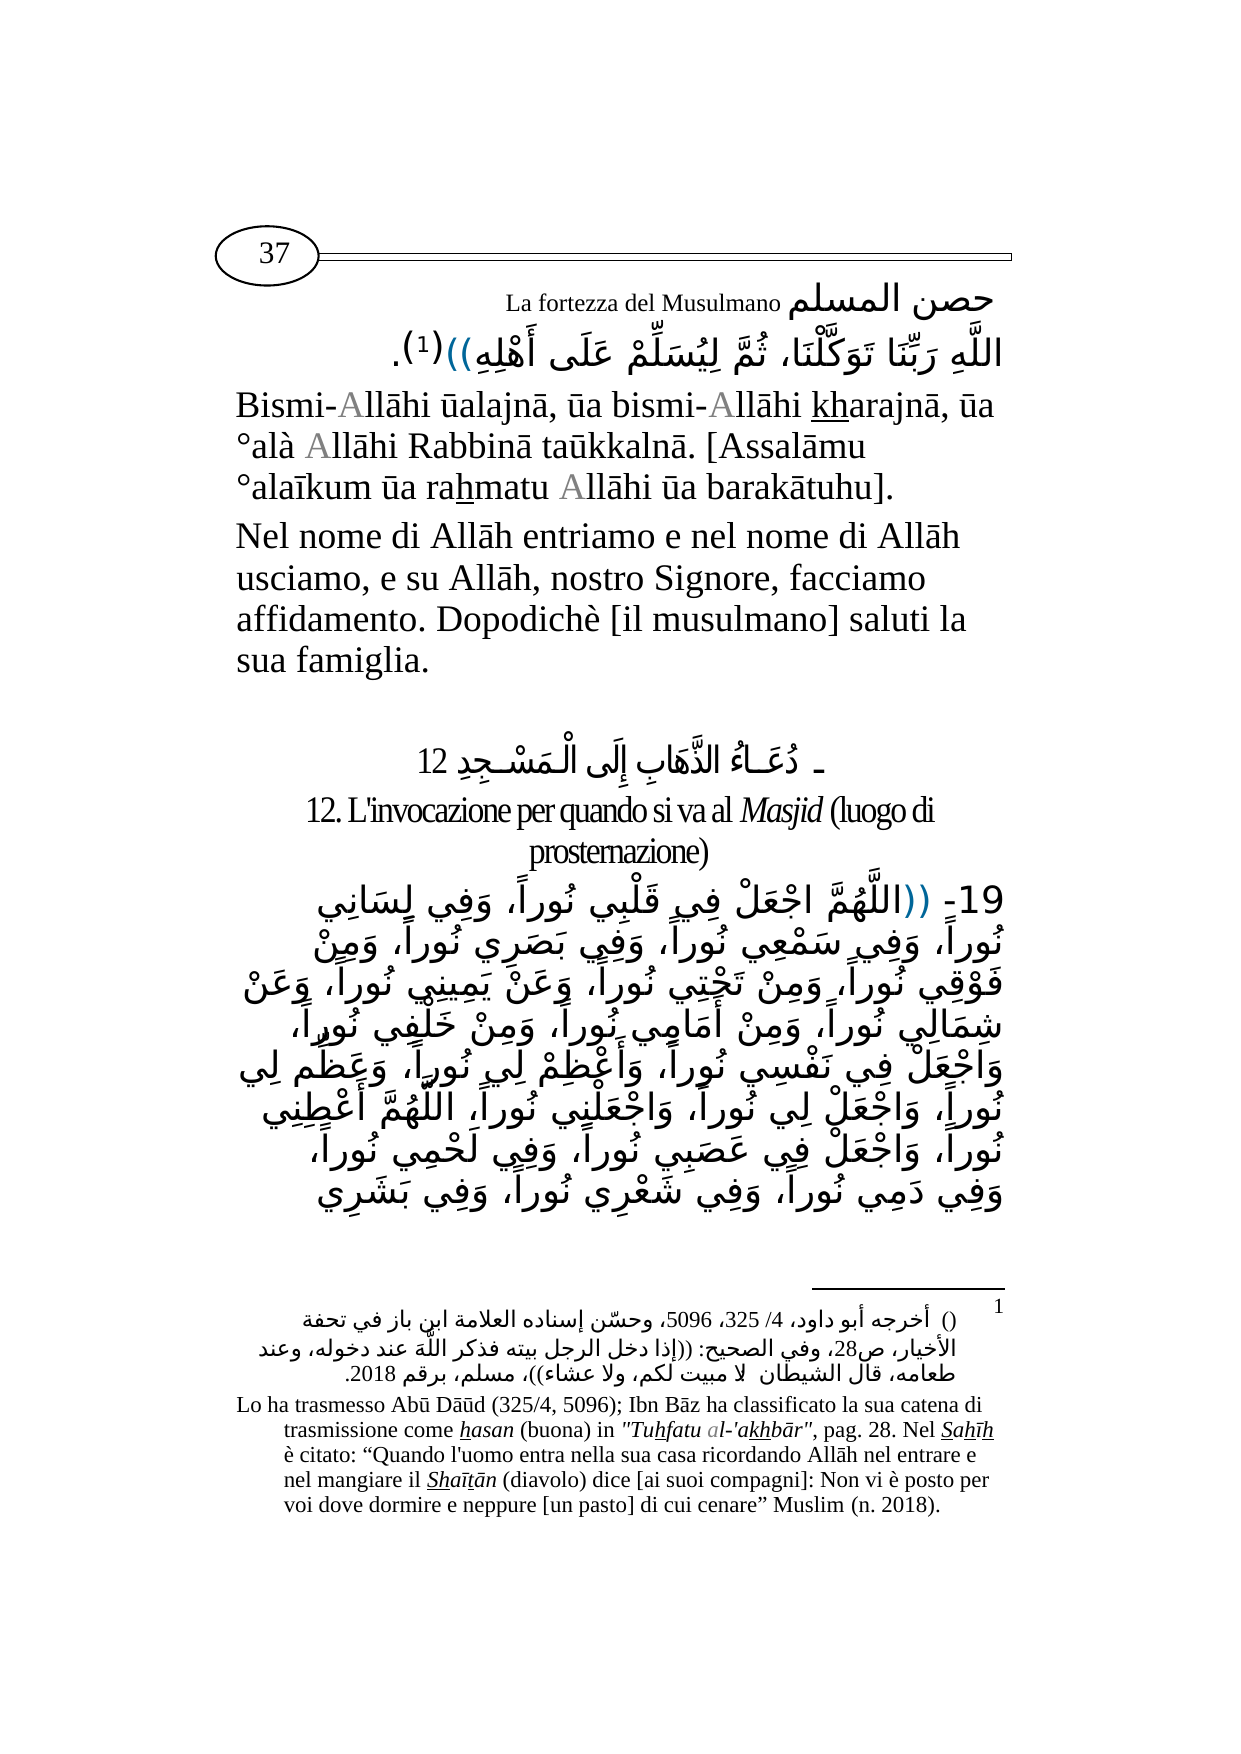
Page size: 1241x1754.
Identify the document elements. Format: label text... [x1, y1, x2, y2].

text Nel nome di Allāh entriamo e nel nome di Allāh usciamo, e su Allāh, nostro Signore, facciamo affidamento. Dopodichè [il musulmano] saluti la sua famiglia. [235, 516, 1004, 680]
text 12. L'invocazione per quando si va al Masjid (luogo di prosternazione) [236, 790, 1004, 872]
text Bismi-Allāhi ūalajnā, ūa bismi-Allāhi kharajnā, ūa °alà Allāhi Rabbinā taūkkalnā. [Assalāmu °alaīkum ūa rahmatu Allāhi ūa barakātuhu]. [235, 385, 1004, 508]
text 19- ((اللَّهُمَّ اجْعَلْ فِي قَلْبِي نُوراً، وَفِي لِسَانِي نُوراً، وَفِي سَمْعِي نُوراً، وَفِي بَصَرِي نُوراً، وَمِنْ فَوْقِي نُوراً، وَمِنْ تَحْتِي نُوراً، وَعَنْ يَمِينِي نُوراً، وَعَنْ شِمَالِي نُوراً، وَمِنْ أَمَامِي نُوراً، وَمِنْ خَلْفِي نُوراً، وَاجْعَلْ فِي نَفْسِي نُوراً، وَأَعْظِمْ لِي نُوراً، وَعَظِّم لِي نُوراً، وَاجْعَلْ لِي نُوراً، وَاجْعَلْنِي نُوراً، اللَّهُمَّ أَعْطِنِي نُوراً، وَاجْعَلْ فِي عَصَبِي نُوراً، وَفِي لَحْمِي نُوراً، وَفِي دَمِي نُوراً، وَفِي شَعْرِي نُوراً، وَفِي بَشَرِي نُوراً))(). [236, 880, 1005, 1212]
text 18- ((بِسْمِ اللَّهِ وَلَجْنَا، وَبِسْمِ اللَّهِ خَرَجْنَا، وَعَلَى اللَّهِ رَبِّنَا تَوَكَّلْنَا، ثُمَّ لِيُسَلِّمْ عَلَى أَهْلِهِ))(). [236, 328, 1005, 376]
text 12 ـ دُعَــاءُ الذَّهَابِ إِلَى الْـمَسْــجِدِ [236, 740, 1004, 781]
